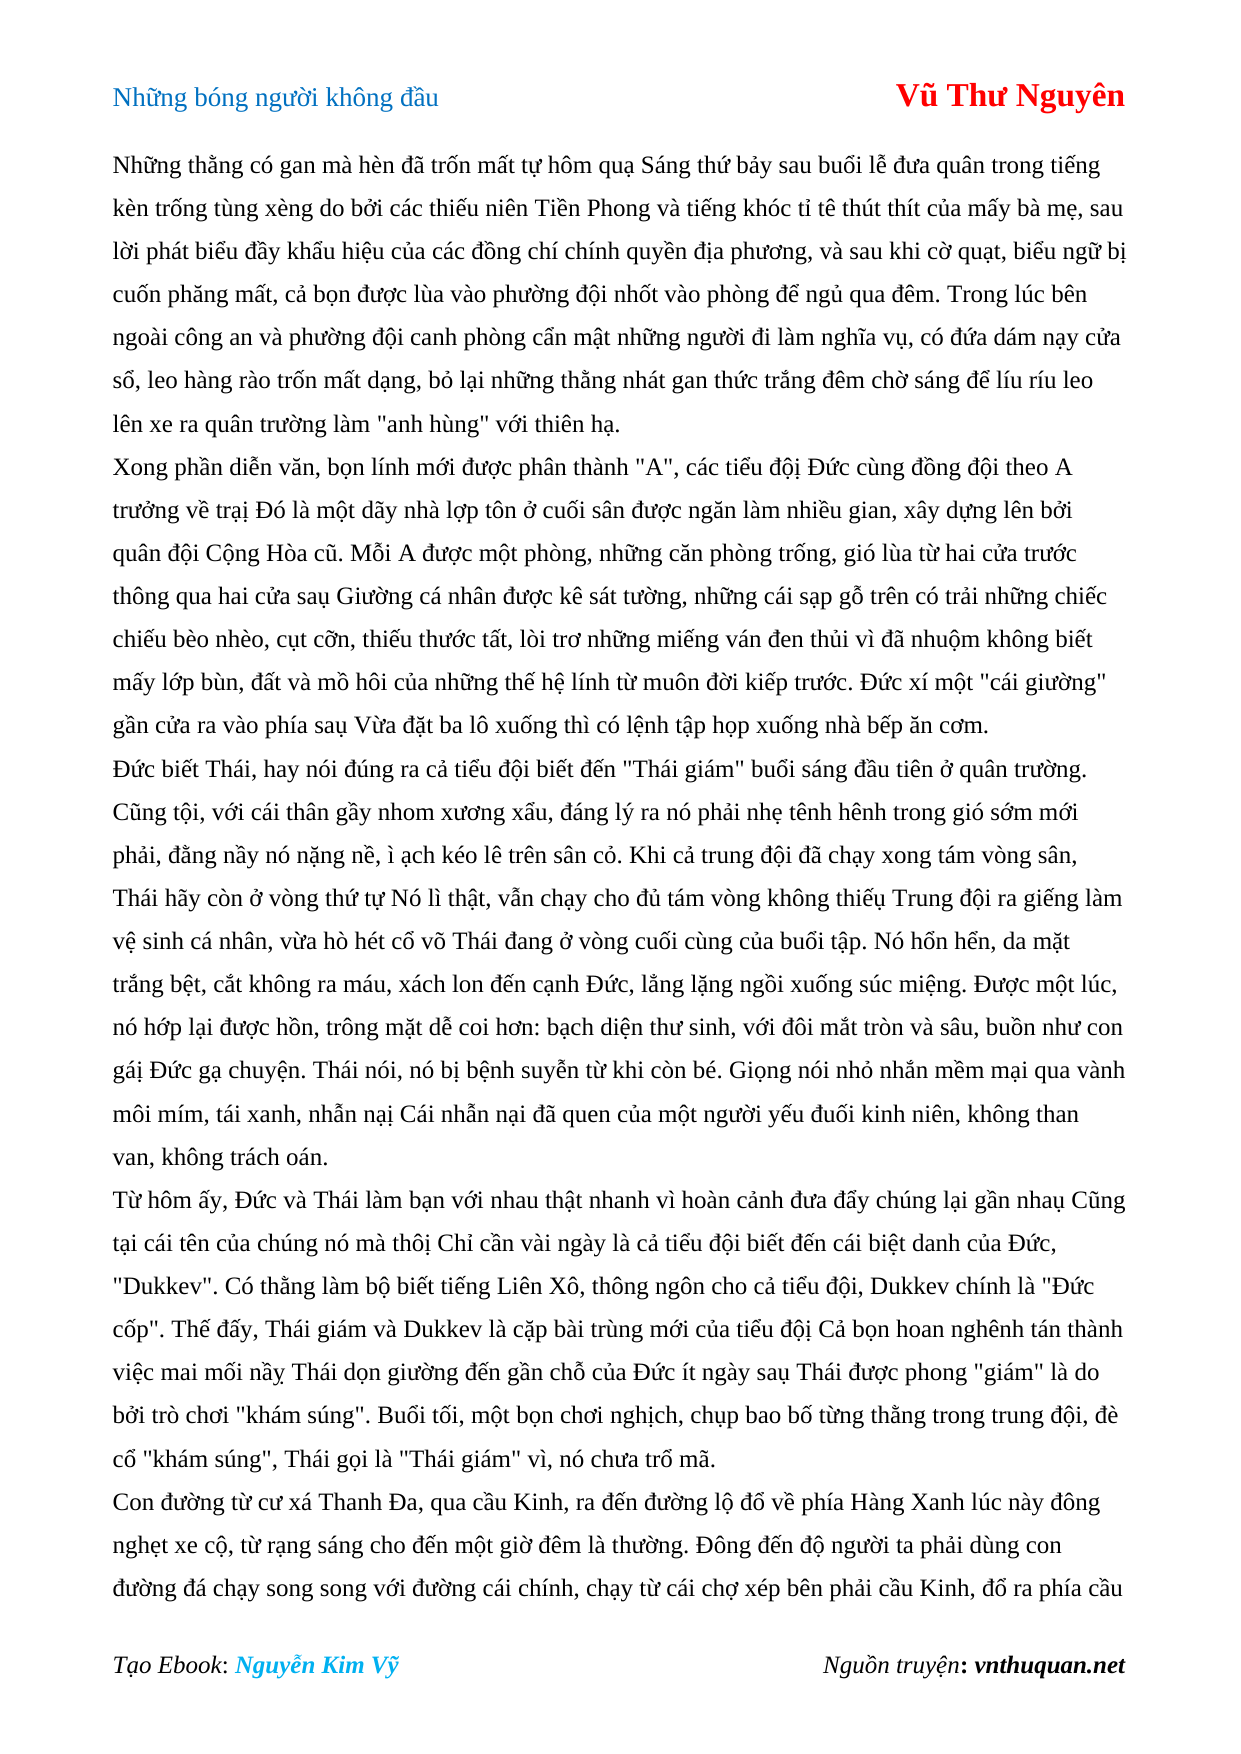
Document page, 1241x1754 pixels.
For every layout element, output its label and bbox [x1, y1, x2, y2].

text [112, 150, 1128, 1602]
